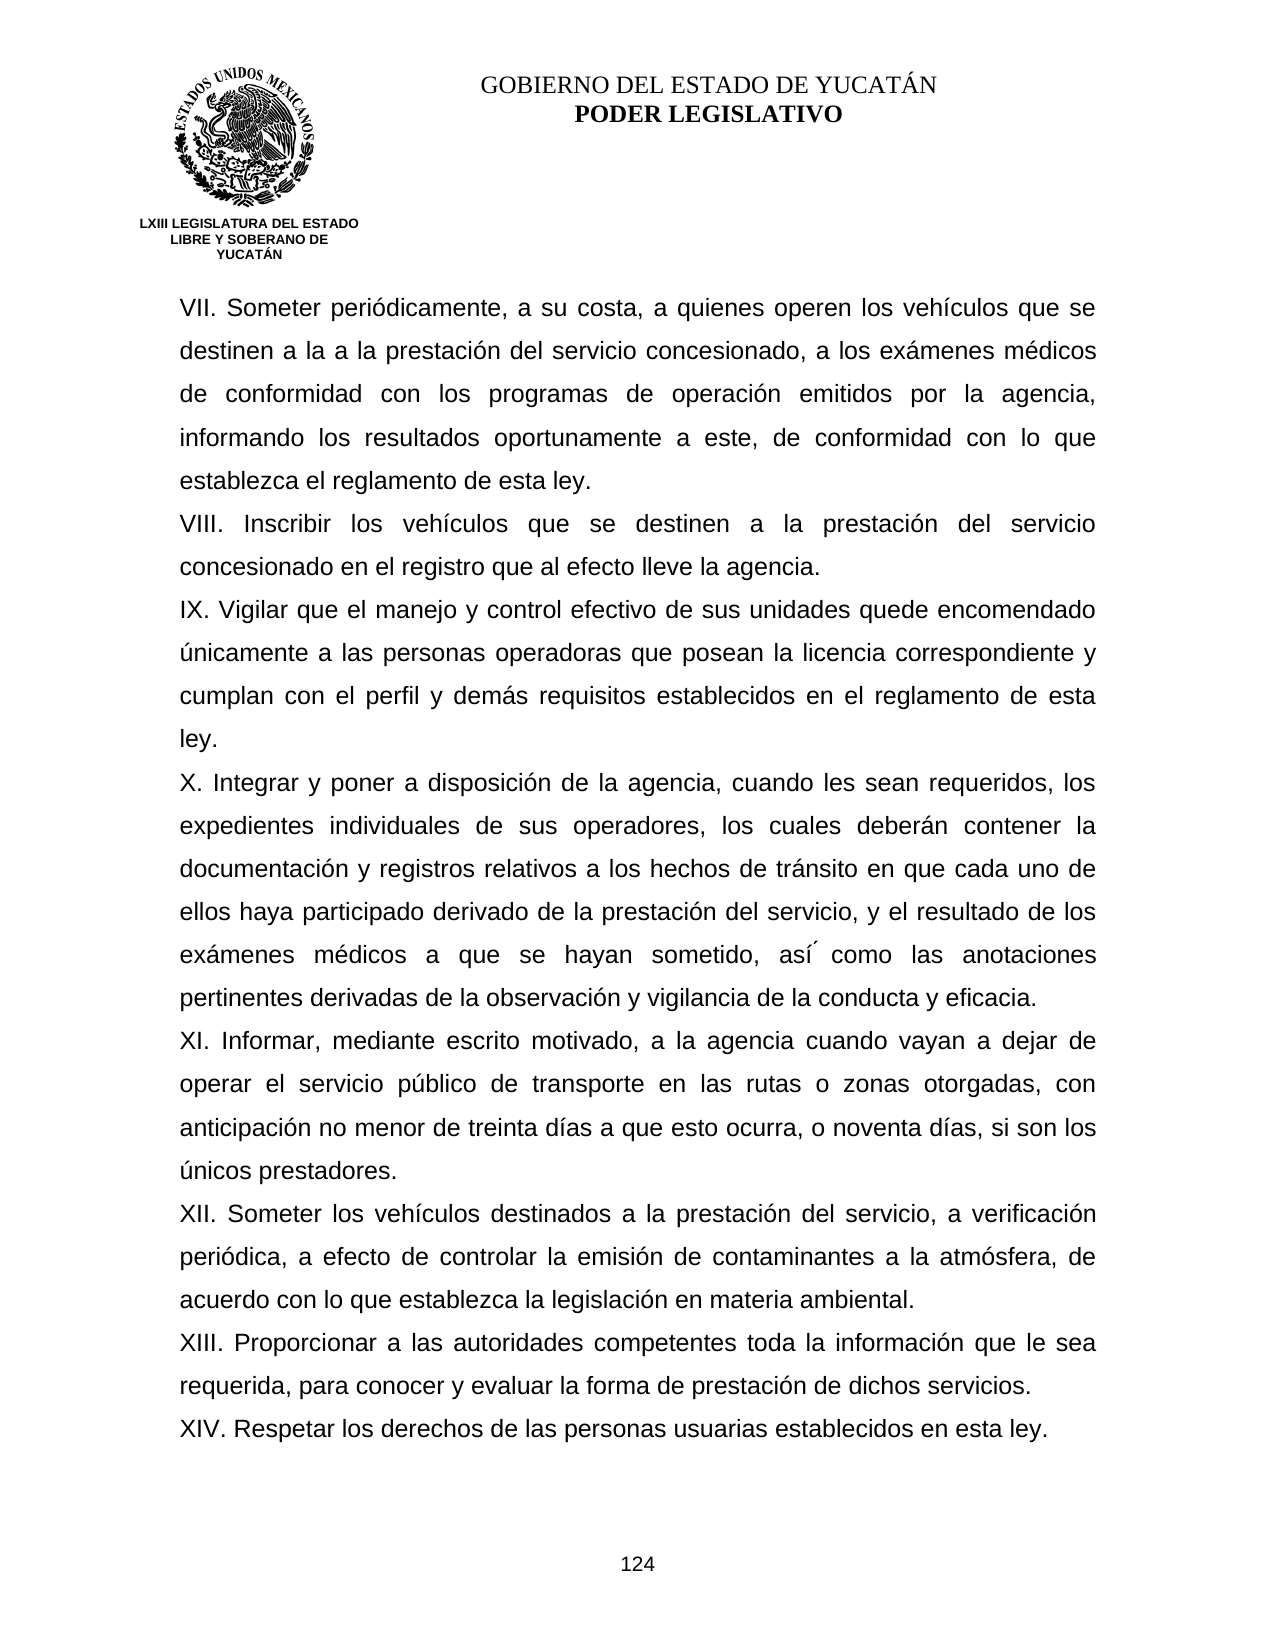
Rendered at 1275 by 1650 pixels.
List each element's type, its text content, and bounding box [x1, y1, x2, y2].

text IX. Vigilar que el manejo y control efectivo de sus unidades quede encomendado únicamente a las personas operadoras que posean la licencia correspondiente y cumplan con el perfil y demás requisitos establecidos en el reglamento de esta ley. [179, 595, 1098, 753]
text VII. Someter periódicamente, a su costa, a quienes operen los vehículos que se destinen a la a la prestación del servicio concesionado, a los exámenes médicos de conformidad con los programas de operación emitidos por la agencia, informando los resultados oportunamente a este, de conformidad con lo que establezca el reglamento de esta ley. [179, 293, 1098, 494]
text XII. Someter los vehículos destinados a la prestación del servicio, a verificación periódica, a efecto de controlar la emisión de contaminantes a la atmósfera, de acuerdo con lo que establezca la legislación en materia ambiental. [179, 1199, 1098, 1314]
text XIV. Respetar los derechos de las personas usuarias establecidos en esta ley. [179, 1414, 1098, 1443]
text VIII. Inscribir los vehículos que se destinen a la prestación del servicio concesionado en el registro que al efecto lleve la agencia. [179, 509, 1098, 581]
picture [140, 33, 348, 241]
text X. Integrar y poner a disposición de la agencia, cuando les sean requeridos, los expedientes individuales de sus operadores, los cuales deberán contener la documentación y registros relativos a los hechos de tránsito en que cada uno de ellos haya participado derivado de la prestación del servicio, y el resultado de los exámenes médicos a que se hayan sometido, así́ como las anotaciones pertinentes derivadas de la observación y vigilancia de la conducta y eficacia. [179, 767, 1098, 1012]
text XIII. Proporcionar a las autoridades competentes toda la información que le sea requerida, para conocer y evaluar la forma de prestación de dichos servicios. [179, 1328, 1098, 1400]
text XI. Informar, mediante escrito motivado, a la agencia cuando vayan a dejar de operar el servicio público de transporte en las rutas o zonas otorgadas, con anticipación no menor de treinta días a que esto ocurra, o noventa días, si son los únicos prestadores. [179, 1026, 1098, 1184]
